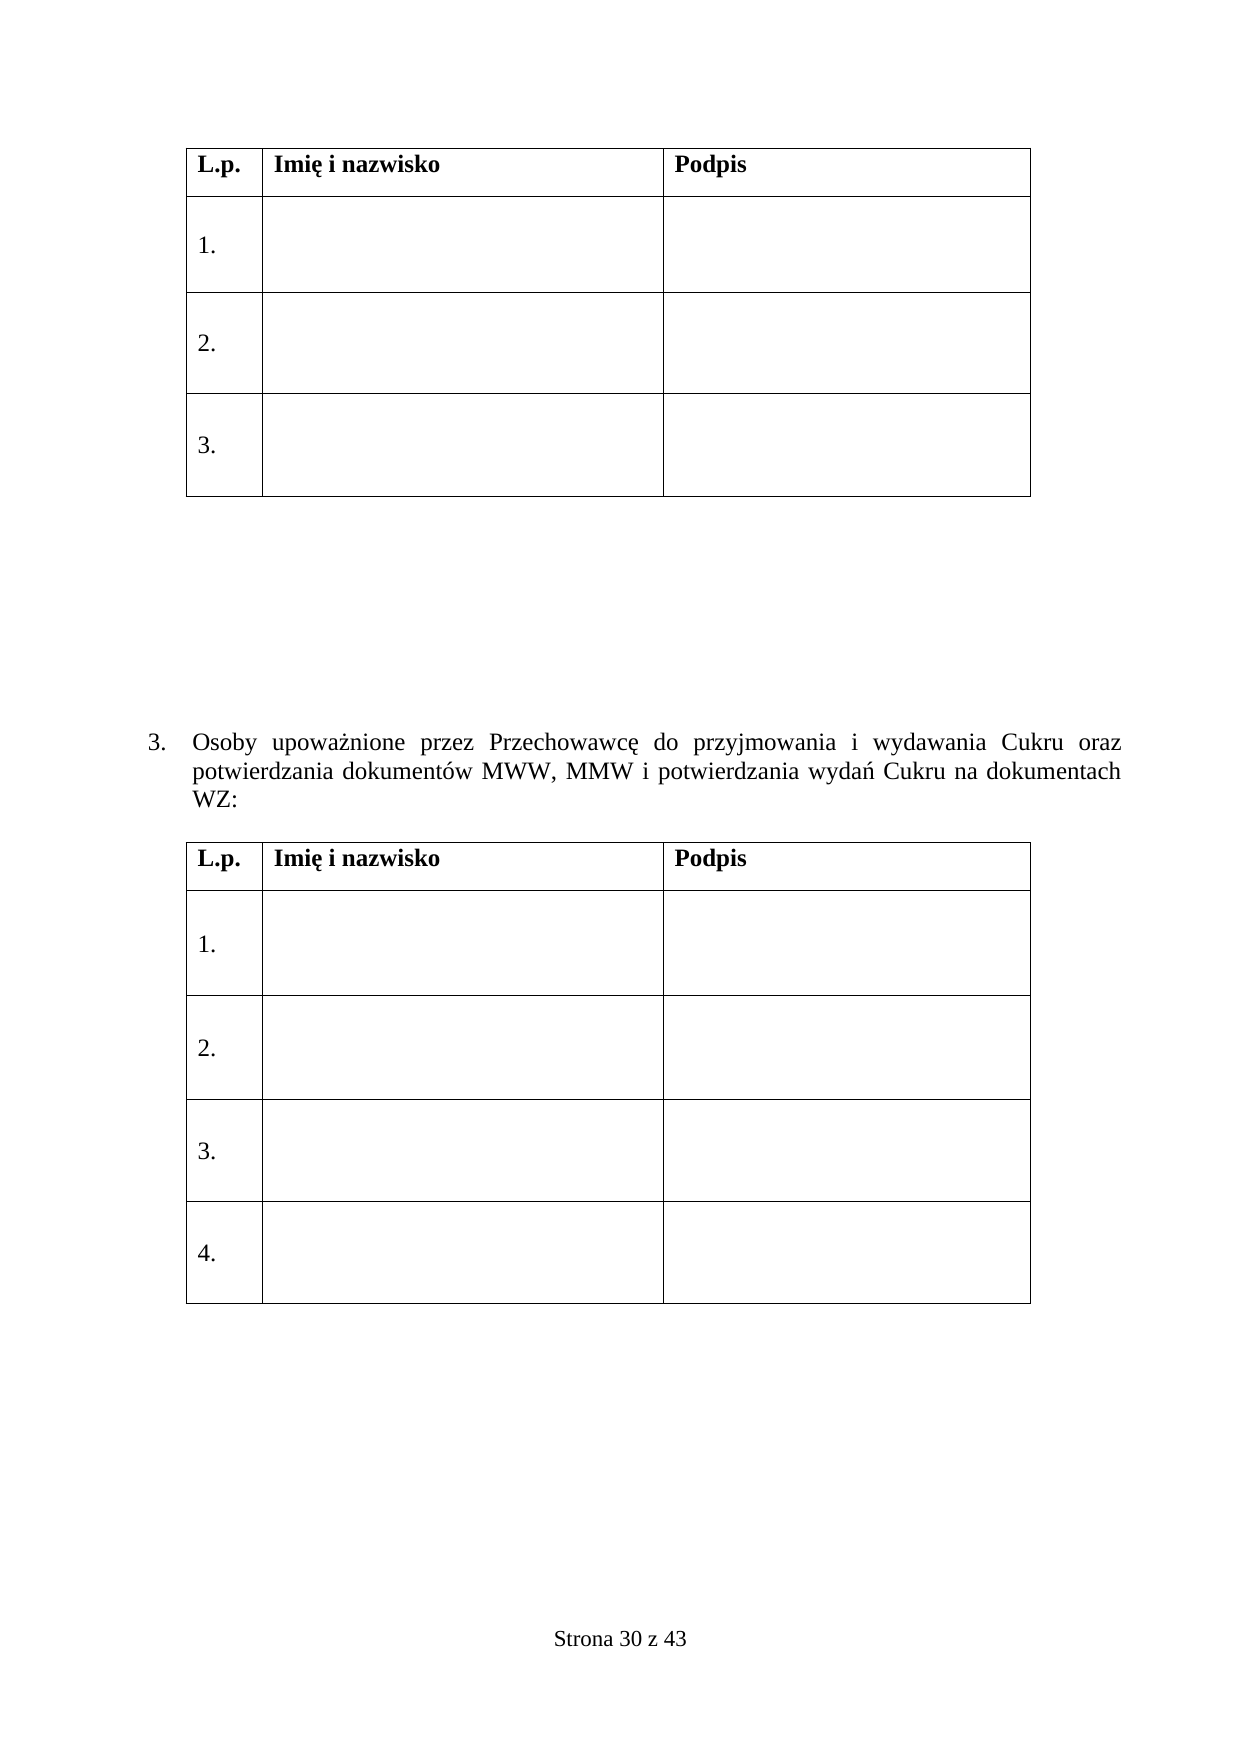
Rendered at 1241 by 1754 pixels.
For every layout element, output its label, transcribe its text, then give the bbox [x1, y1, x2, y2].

table_cell 1. [187, 197, 262, 292]
table_cell [263, 891, 663, 995]
table_cell [263, 1100, 663, 1201]
table_cell 3. [187, 394, 262, 496]
table_cell [263, 394, 663, 496]
table_header L.p. [187, 149, 262, 196]
table_cell 1. [187, 891, 262, 995]
table_cell 2. [187, 293, 262, 393]
table_cell 2. [187, 996, 262, 1099]
table_cell [263, 197, 663, 292]
table_header Imię i nazwisko [263, 149, 663, 196]
table_cell 4. [187, 1202, 262, 1303]
table_cell [664, 1202, 1030, 1303]
table_cell [263, 293, 663, 393]
table_cell [664, 293, 1030, 393]
table_cell [664, 891, 1030, 995]
table_cell [664, 394, 1030, 496]
table_cell [263, 996, 663, 1099]
table_header L.p. [187, 843, 262, 890]
table_cell [664, 996, 1030, 1099]
table_header Podpis [664, 843, 1030, 890]
list Osoby upoważnione przez Przechowawcę do przyjmowania i wydawania Cukru oraz potwierdzania dokumentów MWW, MMW i potwierdzania wydań Cukru na dokumentach WZ: [148, 727, 1122, 813]
table_cell 3. [187, 1100, 262, 1201]
table_cell [263, 1202, 663, 1303]
table_header Imię i nazwisko [263, 843, 663, 890]
table_cell [664, 1100, 1030, 1201]
table_cell [664, 197, 1030, 292]
table_header Podpis [664, 149, 1030, 196]
